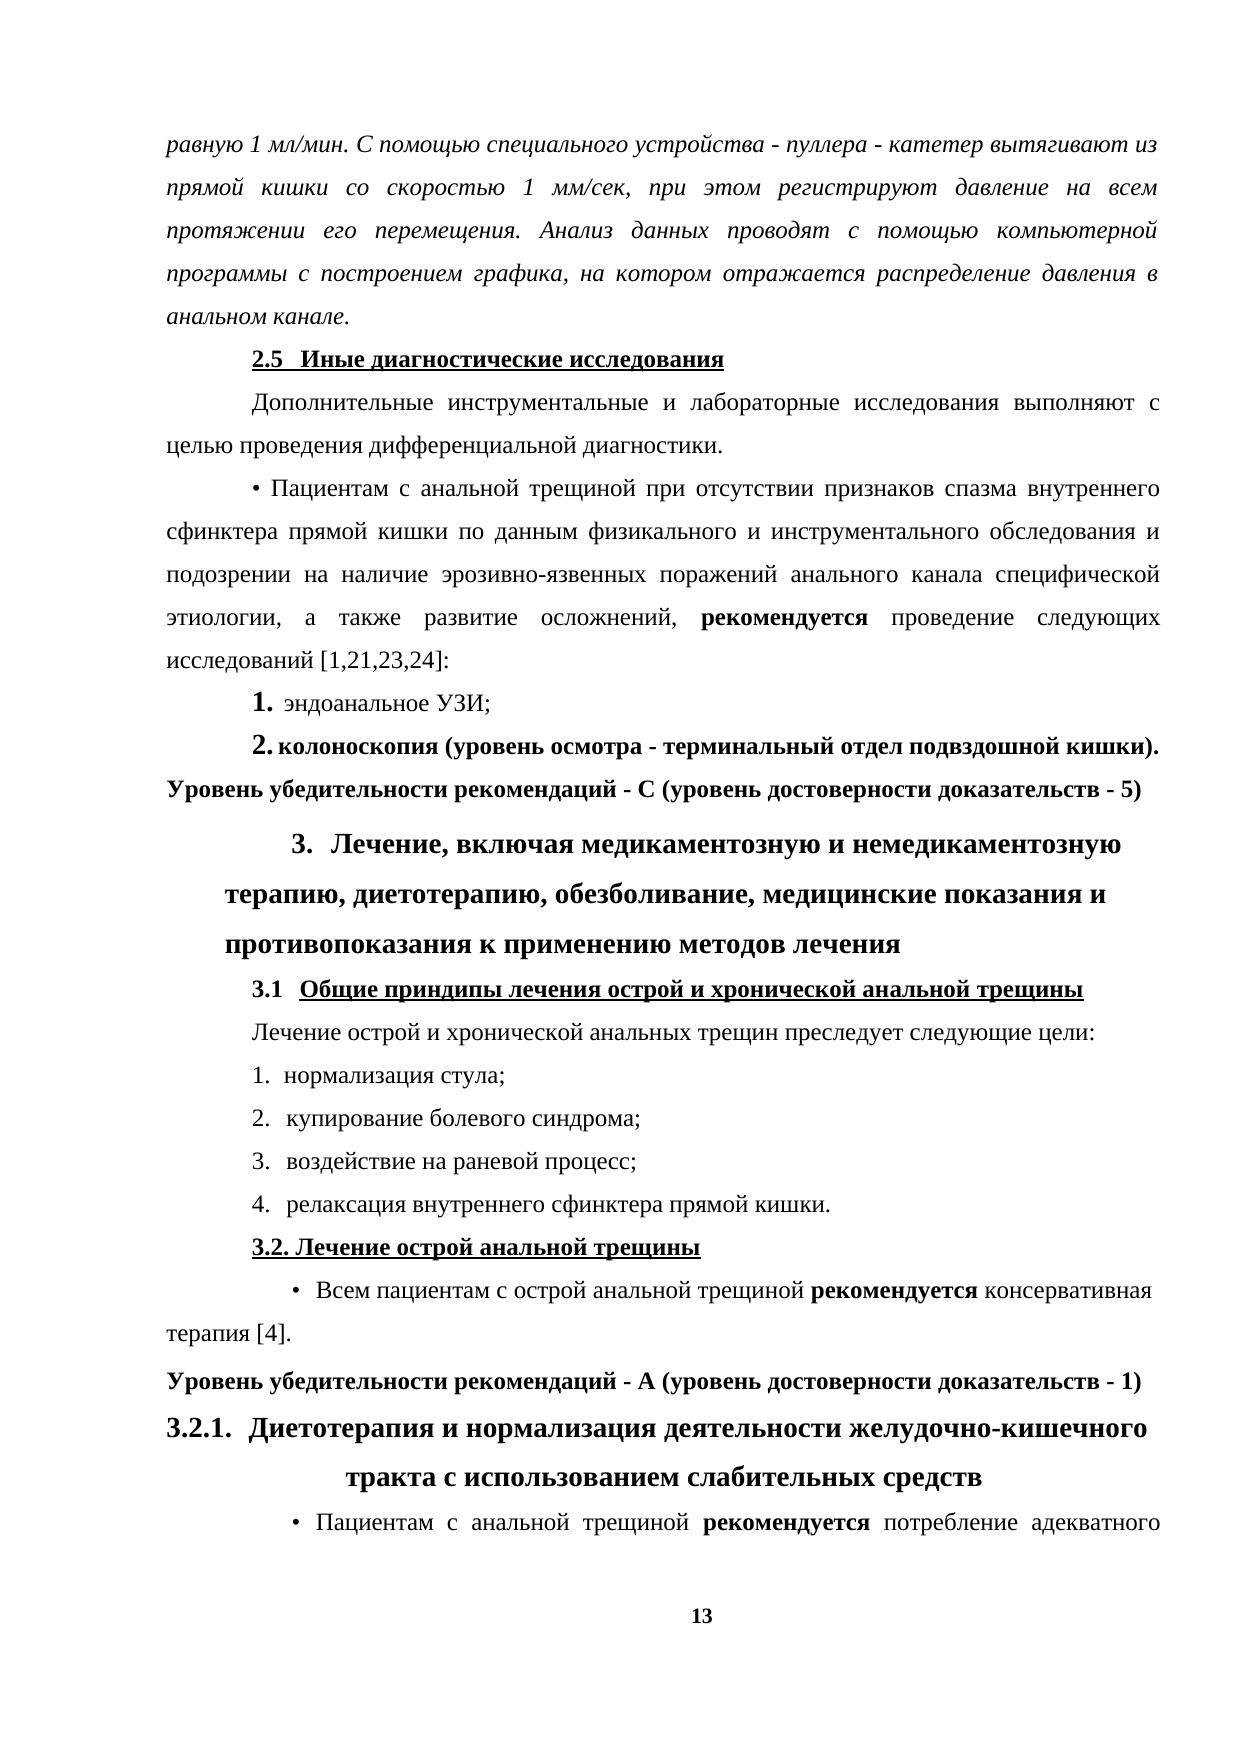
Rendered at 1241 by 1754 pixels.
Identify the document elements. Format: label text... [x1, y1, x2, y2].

list релаксация внутреннего сфинктера прямой кишки. [166, 1178, 1161, 1221]
list Всем пациентам с острой анальной трещиной рекомендуется консервативная терапия [4]. [166, 1264, 1161, 1350]
list Иные диагностические исследования [166, 333, 1161, 376]
list Общие приндипы лечения острой и хронической анальной трещины [166, 963, 1161, 1006]
list купирование болевого синдрома; [166, 1092, 1161, 1135]
text 3.2. Лечение острой анальной трещины [166, 1221, 1161, 1264]
list нормализация стула; [166, 1049, 1161, 1092]
text Дополнительные инструментальные и лабораторные исследования выполняют с целью проведения дифференциальной диагностики. [166, 376, 1161, 462]
list Лечение, включая медикаментозную и немедикаментозную терапию, диетотерапию, обезболивание, медицинские показания и противопоказания к применению методов лечения [224, 813, 1161, 963]
list колоноскопия (уровень осмотра - терминальный отдел подвздошной кишки). Уровень убедительности рекомендаций - С (уровень достоверности доказательств - 5) [166, 720, 1161, 806]
text Уровень убедительности рекомендаций - А (уровень достоверности доказательств - 1) [166, 1350, 1161, 1399]
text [166, 118, 1161, 333]
list Диетотерапия и нормализация деятельности желудочно-кишечного тракта с использованием слабительных средств [166, 1399, 1161, 1496]
list эндоанальное УЗИ; [166, 677, 1161, 720]
text Лечение острой и хронической анальных трещин преследует следующие цели: [166, 1006, 1161, 1049]
list воздействие на раневой процесс; [166, 1135, 1161, 1178]
text • Пациентам с анальной трещиной при отсутствии признаков спазма внутреннего сфинктера прямой кишки по данным физикального и инструментального обследования и подозрении на наличие эрозивно-язвенных поражений анального канала специфической этиологии, а также развитие осложнений, рекомендуется проведение следующих исследований [1,21,23,24]: [166, 462, 1161, 677]
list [166, 1496, 1161, 1538]
